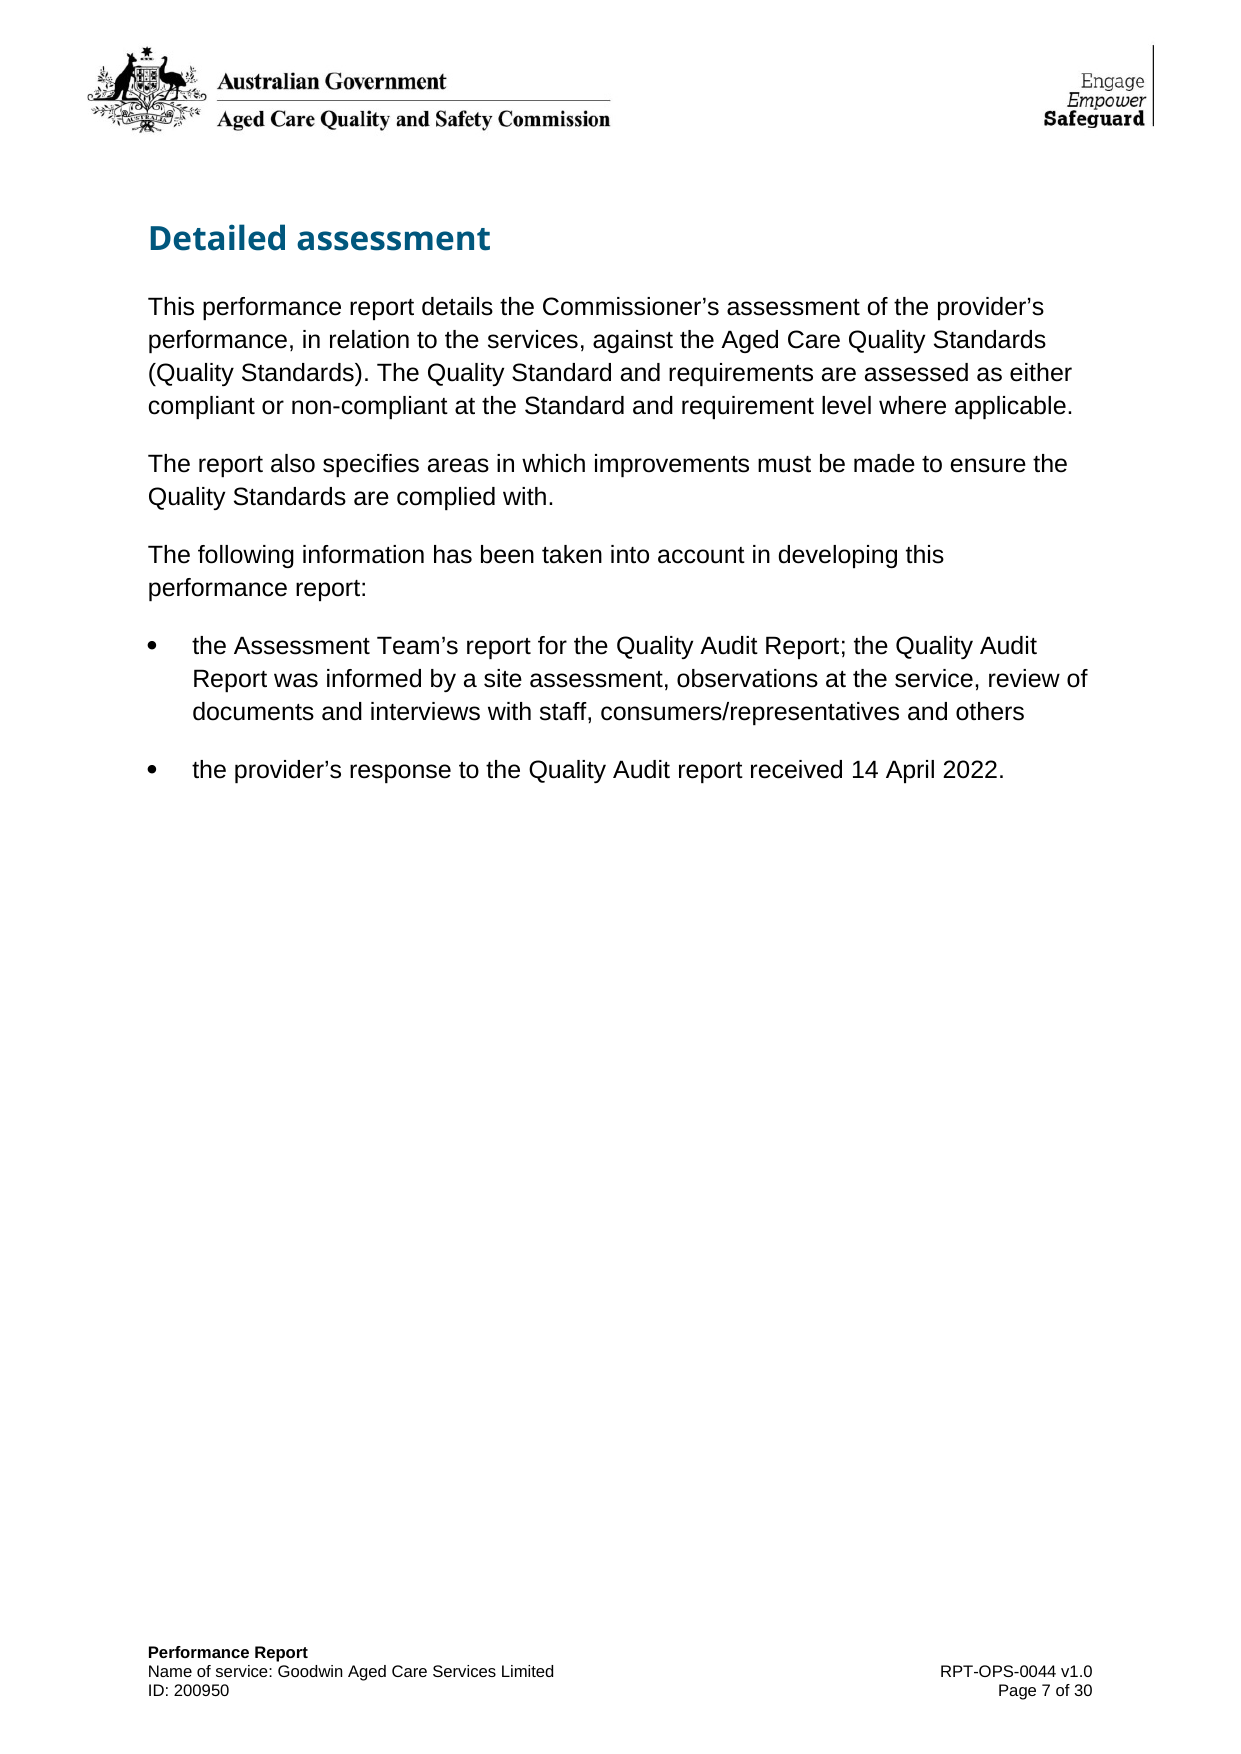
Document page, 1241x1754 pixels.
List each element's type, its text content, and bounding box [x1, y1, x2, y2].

list the provider’s response to the Quality Audit report received 14 April 2022. [148, 755, 1092, 784]
text The following information has been taken into account in developing this performance report: [148, 540, 1092, 602]
subtitle Detailed assessment [148, 215, 1092, 260]
text This performance report details the Commissioner’s assessment of the provider’s performance, in relation to the services, against the Aged Care Quality Standards (Quality Standards). The Quality Standard and requirements are assessed as either compliant or non-compliant at the Standard and requirement level where applicable. [148, 292, 1092, 420]
list the Assessment Team’s report for the Quality Audit Report; the Quality Audit Report was informed by a site assessment, observations at the service, review of documents and interviews with staff, consumers/representatives and others [148, 631, 1092, 726]
picture [1, 0, 1241, 154]
text The report also specifies areas in which improvements must be made to ensure the Quality Standards are complied with. [148, 449, 1092, 511]
